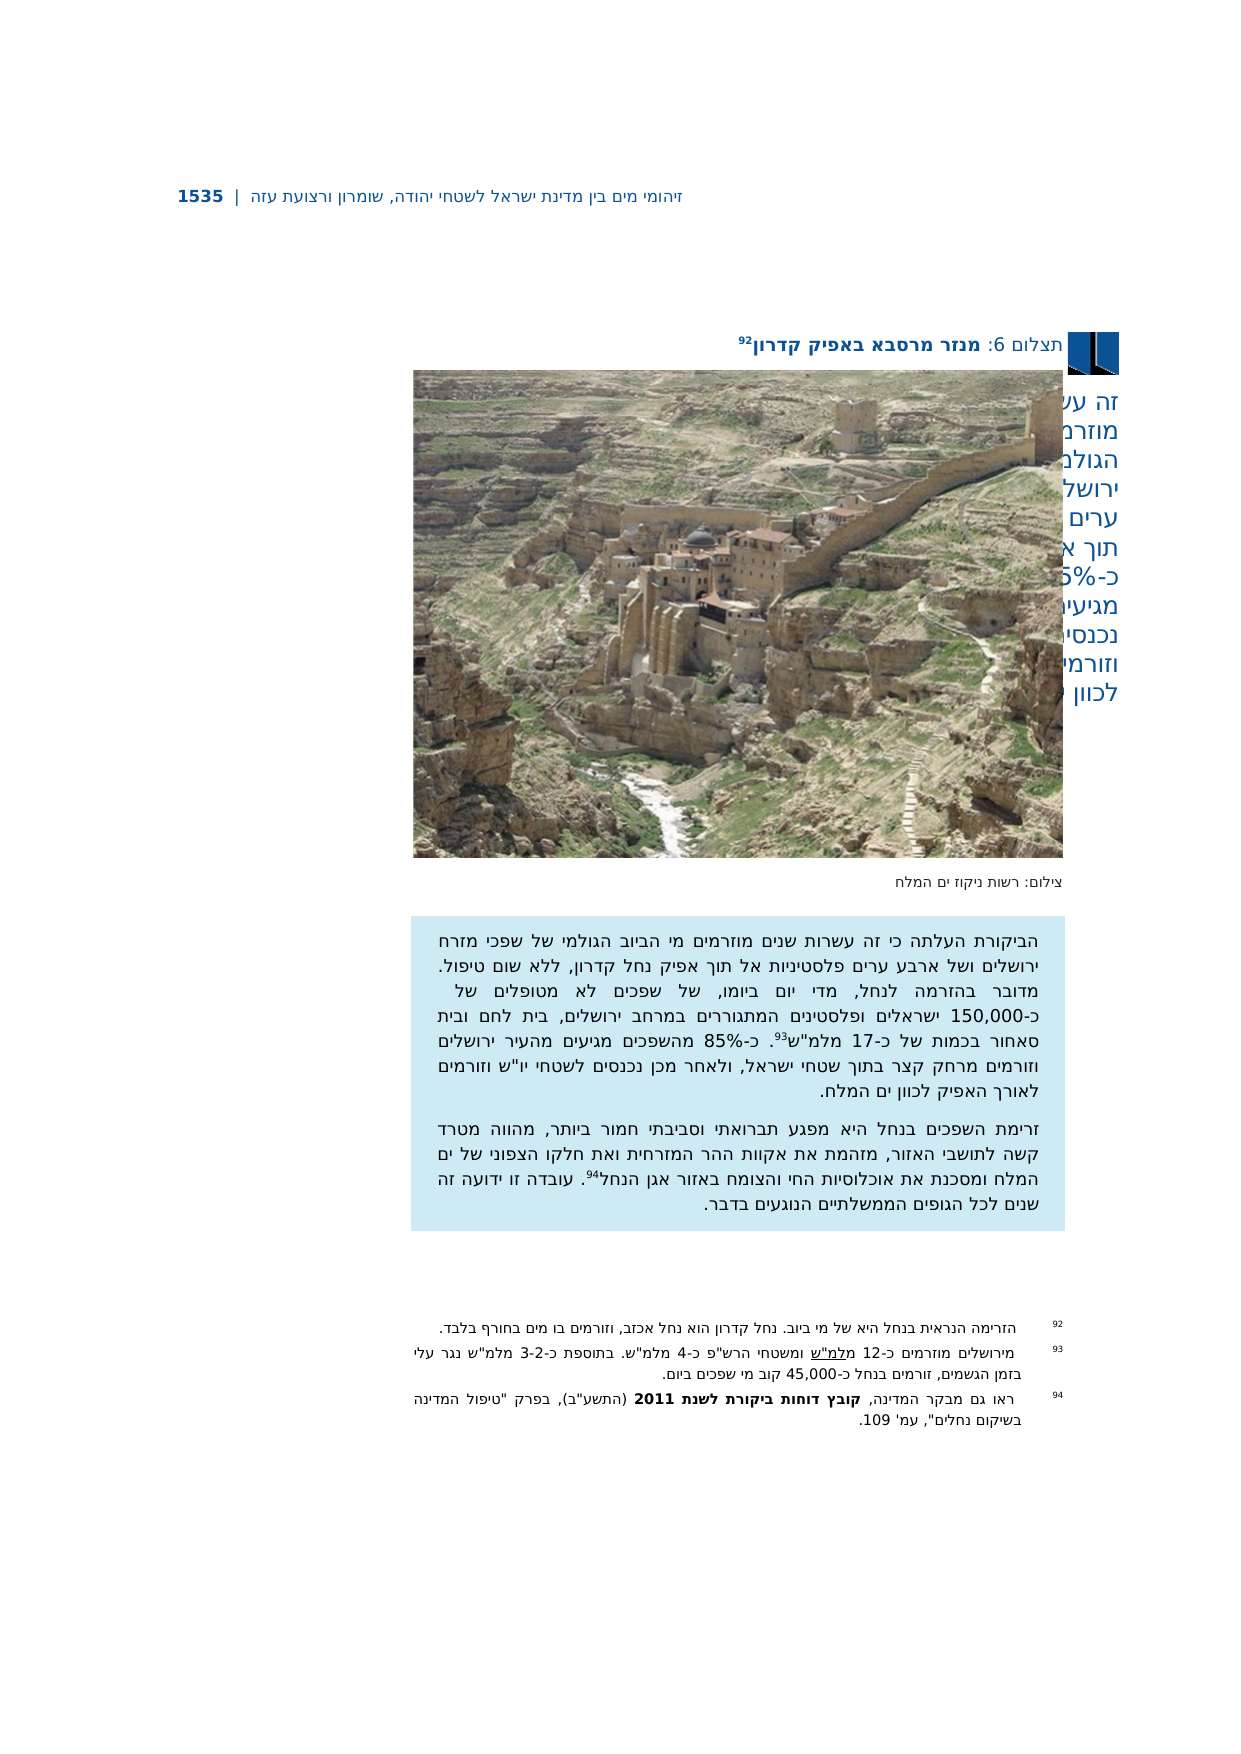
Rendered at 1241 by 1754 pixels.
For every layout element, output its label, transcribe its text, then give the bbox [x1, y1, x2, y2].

text זרימת השפכים בנחל היא מפגע תברואתי וסביבתי חמור ביותר, מהווה מטרד קשה לתושבי האזור, מזהמת את אקוות ההר המזרחית ואת חלקו הצפוני של ים המלח ומסכנת את אוכלוסיות החי והצומח באזור אגן הנחל. עובדה זו ידועה זה שנים לכל הגופים הממשלתיים הנוגעים בדבר. [414, 1104, 1062, 1228]
text תצלום 6: מנזר מרסבא באפיק קדרון [413, 325, 1063, 358]
picture [1067, 332, 1119, 375]
picture [413, 370, 1063, 858]
text הביקורת העלתה כי זה עשרות שנים מוזרמים מי הביוב הגולמי של שפכי מזרח ירושלים ושל ארבע ערים פלסטיניות אל תוך אפיק נחל קדרון, ללא שום טיפול. מדובר בהזרמה לנחל, מדי יום ביומו, של שפכים לא מטופלים של כ-150,000 ישראלים ופלסטינים המתגוררים במרחב ירושלים, בית לחם ובית סאחור בכמות של כ-17 מלמ"ש. כ-85% מהשפכים מגיעים מהעיר ירושלים וזורמים מרחק קצר בתוך שטחי ישראל, ולאחר מכן נכנסים לשטחי יו"ש וזורמים לאורך האפיק לכוון ים המלח. [414, 919, 1062, 1103]
text צילום: רשות ניקוז ים המלח [413, 870, 1063, 891]
